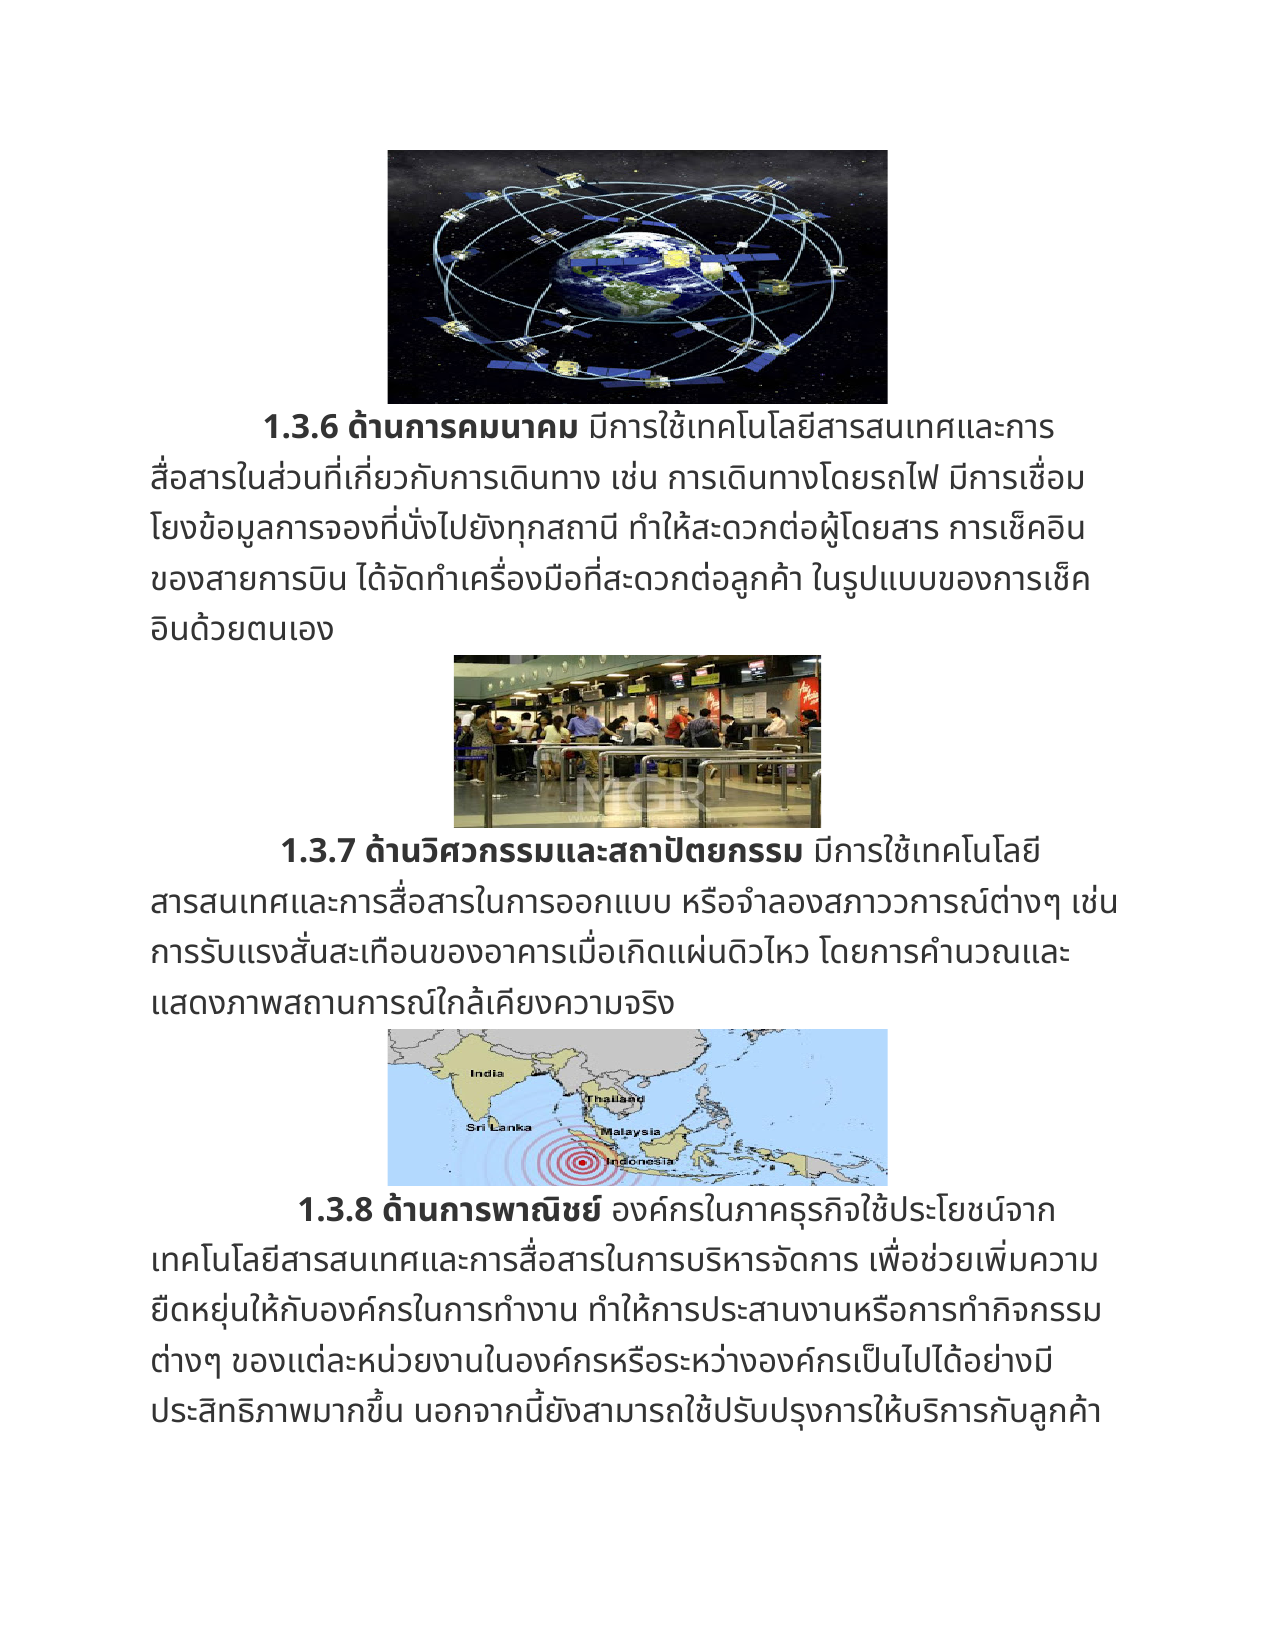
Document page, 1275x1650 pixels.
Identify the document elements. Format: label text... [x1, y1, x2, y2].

picture [453, 655, 822, 828]
picture [387, 1029, 888, 1186]
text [150, 1185, 1125, 1438]
text 1.3.7 ด้านวิศวกรรมและสถาปัตยกรรม มีการใช้เทคโนโลยีสารสนเทศและการสื่อสารในการออกแบบ หรือจำลองสภาววการณ์ต่างๆ เช่น การรับแรงสั่นสะเทือนของอาคารเมื่อเกิดแผ่นดิวไหว โดยการคำนวณและแสดงภาพสถานการณ์ใกล้เคียงความจริง [150, 827, 1125, 1029]
picture [387, 150, 888, 404]
text 1.3.6 ด้านการคมนาคม มีการใช้เทคโนโลยีสารสนเทศและการสื่อสารในส่วนที่เกี่ยวกับการเดินทาง เช่น การเดินทางโดยรถไฟ มีการเชื่อมโยงข้อมูลการจองที่นั่งไปยังทุกสถานี ทำให้สะดวกต่อผู้โดยสาร การเช็คอินของสายการบิน ได้จัดทำเครื่องมือที่สะดวกต่อลูกค้า ในรูปแบบของการเช็คอินด้วยตนเอง [150, 403, 1125, 655]
